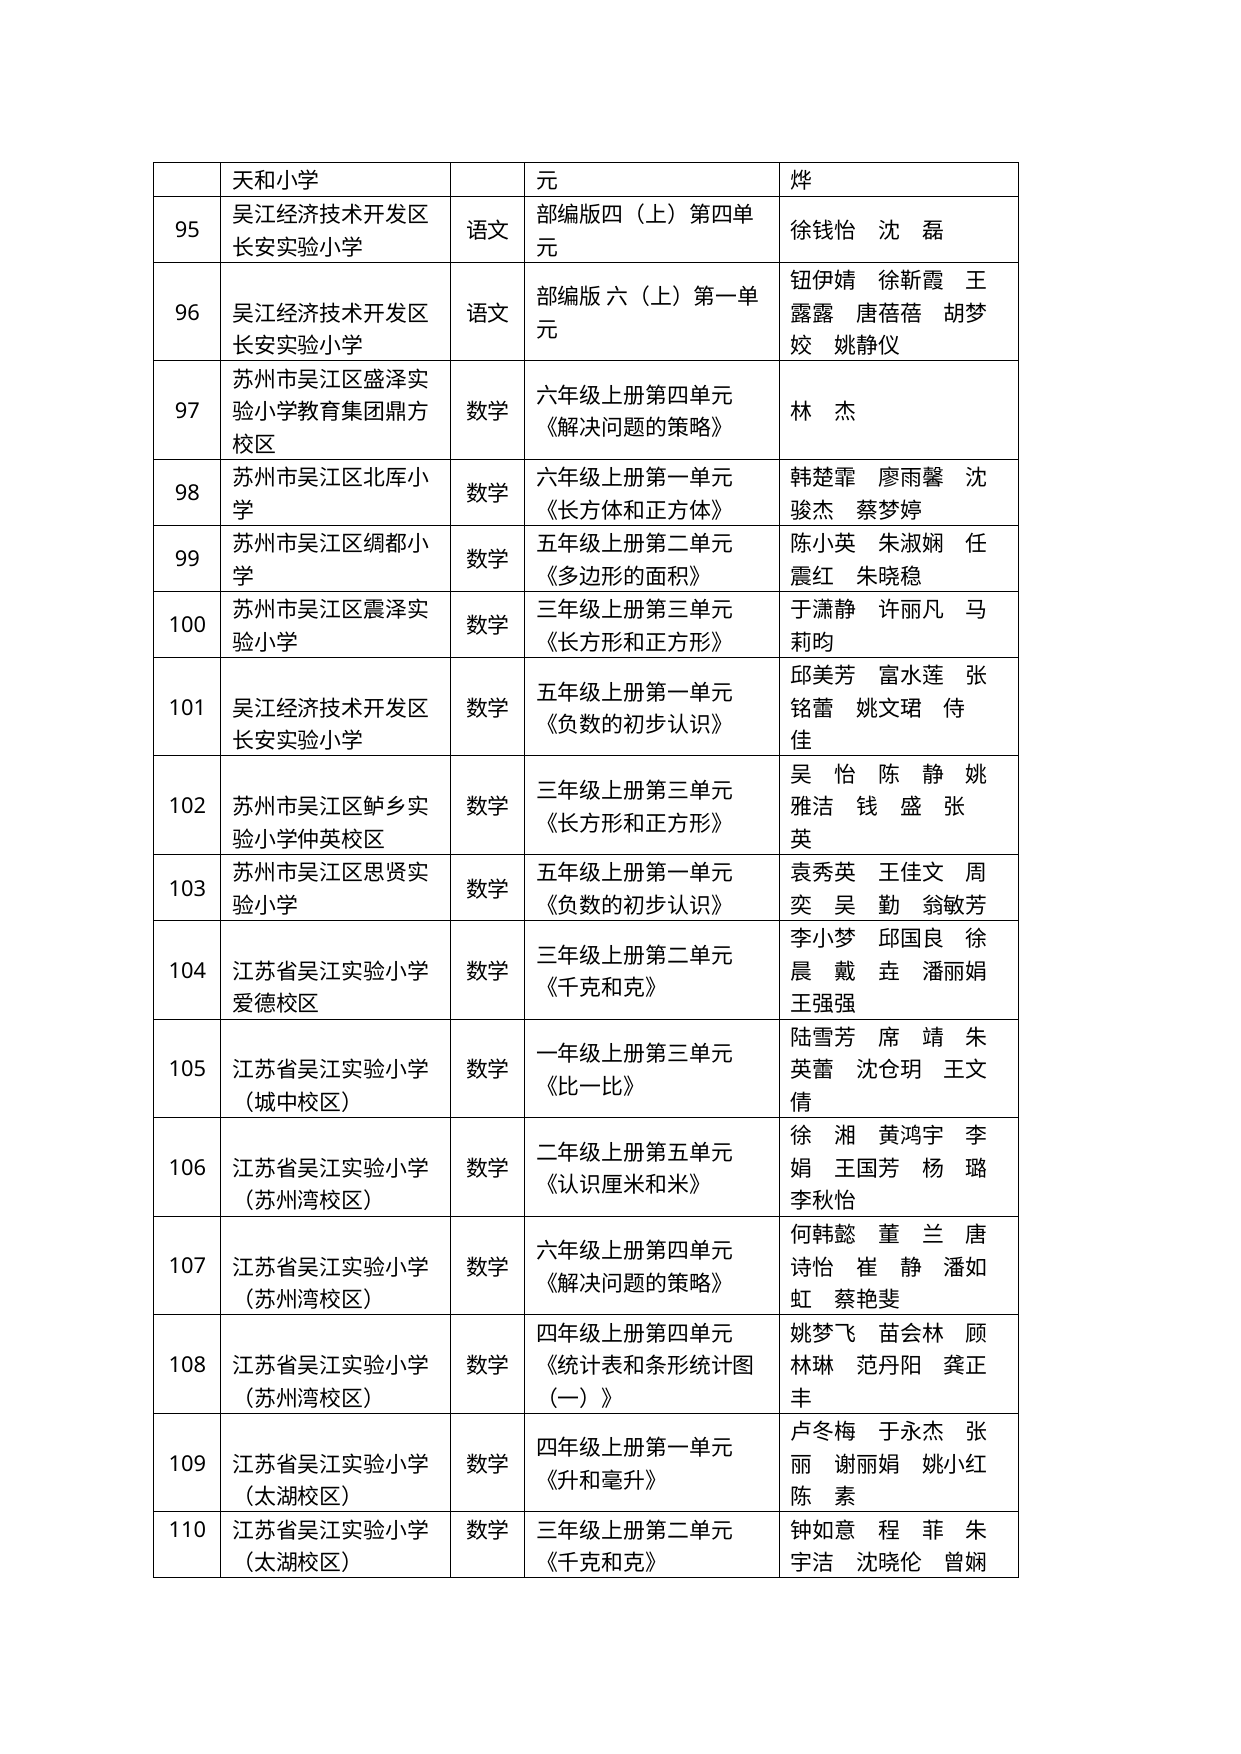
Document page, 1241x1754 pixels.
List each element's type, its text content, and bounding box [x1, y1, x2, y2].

table_cell 江苏省吴江实验小学爱德校区 [221, 921, 450, 1018]
table_cell 数学 [451, 1414, 524, 1511]
table_cell 108 [154, 1315, 220, 1413]
table_cell 数学 [451, 756, 524, 854]
table_cell 江苏省吴江实验小学（太湖校区） [221, 1414, 450, 1511]
table_cell 103 [154, 855, 220, 920]
table_cell 部编版五（上）第三单元 [525, 163, 779, 196]
table_cell 姚梦飞 苗会林 顾林琳 范丹阳 龚正丰 [780, 1315, 1018, 1413]
table_cell 苏州市吴江区震泽实验小学 [221, 592, 450, 657]
table_cell 林 杰 [780, 361, 1018, 459]
table_cell 苏州市吴江区绸都小学 [221, 526, 450, 591]
table_cell 三年级上册第二单元《千克和克》 [525, 1512, 779, 1577]
table_cell 吴江经济技术开发区长安实验小学 [221, 658, 450, 755]
table_cell 吴江经济技术开发区长安实验小学 [221, 197, 450, 262]
table_cell 何韩懿 董 兰 唐诗怡 崔 静 潘如虹 蔡艳斐 [780, 1217, 1018, 1314]
table_cell 六年级上册第四单元《解决问题的策略》 [525, 1217, 779, 1314]
table_cell 卢冬梅 于永杰 张 丽 谢丽娟 姚小红 陈 素 [780, 1414, 1018, 1511]
table_cell 语文 [451, 197, 524, 262]
table_cell 语文 [451, 263, 524, 360]
table_cell 五年级上册第一单元《负数的初步认识》 [525, 855, 779, 920]
table_cell 三年级上册第三单元《长方形和正方形》 [525, 756, 779, 854]
table_cell 数学 [451, 1020, 524, 1117]
table_cell 106 [154, 1118, 220, 1216]
table_cell 徐钱怡 沈 磊 [780, 197, 1018, 262]
table_cell 102 [154, 756, 220, 854]
table_cell 江苏省吴江实验小学（苏州湾校区） [221, 1118, 450, 1216]
table_cell 部编版四（上）第四单元 [525, 197, 779, 262]
table_cell 一年级上册第三单元《比一比》 [525, 1020, 779, 1117]
table_cell 数学 [451, 855, 524, 920]
table_cell 数学 [451, 1315, 524, 1413]
table_cell 六年级上册第一单元《长方体和正方体》 [525, 460, 779, 525]
table_cell 江苏省吴江实验小学（太湖校区） [221, 1512, 450, 1577]
table_cell 吴 怡 陈 静 姚雅洁 钱 盛 张 英 [780, 756, 1018, 854]
table_cell 苏州市吴江区思贤实验小学 [221, 855, 450, 920]
table_cell 107 [154, 1217, 220, 1314]
table_cell 吴江经济技术开发区长安实验小学 [221, 263, 450, 360]
table_cell 数学 [451, 1118, 524, 1216]
table_cell 吴江经济技术开发区天和小学 [221, 163, 450, 196]
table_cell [780, 1512, 1018, 1577]
table_cell 四年级上册第四单元《统计表和条形统计图（一）》 [525, 1315, 779, 1413]
table_cell 104 [154, 921, 220, 1018]
table_cell 徐 湘 黄鸿宇 李 娟 王国芳 杨 璐 李秋怡 [780, 1118, 1018, 1216]
table_cell 97 [154, 361, 220, 459]
table_cell 100 [154, 592, 220, 657]
table_cell 韩楚霏 廖雨馨 沈骏杰 蔡梦婷 [780, 460, 1018, 525]
table_cell 数学 [451, 460, 524, 525]
table_cell 于潇静 许丽凡 马莉昀 [780, 592, 1018, 657]
table_cell 李小梦 邱国良 徐 晨 戴 垚 潘丽娟 王强强 [780, 921, 1018, 1018]
table_cell 四年级上册第一单元《升和毫升》 [525, 1414, 779, 1511]
table_cell 邱美芳 富水莲 张铭蕾 姚文珺 侍 佳 [780, 658, 1018, 755]
table_cell 苏州市吴江区北厍小学 [221, 460, 450, 525]
table_cell 江苏省吴江实验小学（苏州湾校区） [221, 1315, 450, 1413]
table_cell 陆雪芳 席 靖 朱英蕾 沈仓玥 王文倩 [780, 1020, 1018, 1117]
table_cell 苏州市吴江区盛泽实验小学教育集团鼎方校区 [221, 361, 450, 459]
table_cell 98 [154, 460, 220, 525]
table_cell 96 [154, 263, 220, 360]
table_cell 数学 [451, 592, 524, 657]
table_cell 部编版 六（上）第一单元 [525, 263, 779, 360]
table_cell 江苏省吴江实验小学（苏州湾校区） [221, 1217, 450, 1314]
table_cell 钮伊婧 徐靳霞 王露露 唐蓓蓓 胡梦姣 姚静仪 [780, 263, 1018, 360]
table_cell 陈小英 朱淑娴 任震红 朱晓稳 [780, 526, 1018, 591]
table_cell 五年级上册第一单元《负数的初步认识》 [525, 658, 779, 755]
table_cell 109 [154, 1414, 220, 1511]
table_cell 105 [154, 1020, 220, 1117]
table_cell 99 [154, 526, 220, 591]
table_cell 数学 [451, 658, 524, 755]
table_cell 94 [154, 163, 220, 196]
table_cell 数学 [451, 1217, 524, 1314]
table_cell 五年级上册第二单元《多边形的面积》 [525, 526, 779, 591]
table_cell 苏州市吴江区鲈乡实验小学仲英校区 [221, 756, 450, 854]
table_cell 三年级上册第三单元《长方形和正方形》 [525, 592, 779, 657]
table_cell 六年级上册第四单元《解决问题的策略》 [525, 361, 779, 459]
table_cell 二年级上册第五单元《认识厘米和米》 [525, 1118, 779, 1216]
table_cell 101 [154, 658, 220, 755]
table_cell 110 [154, 1512, 220, 1577]
table_cell 江苏省吴江实验小学（城中校区） [221, 1020, 450, 1117]
table_cell 三年级上册第二单元《千克和克》 [525, 921, 779, 1018]
table_cell 数学 [451, 1512, 524, 1577]
table_cell 袁秀英 王佳文 周 奕 吴 勤 翁敏芳 [780, 855, 1018, 920]
table_cell 95 [154, 197, 220, 262]
table_cell 数学 [451, 526, 524, 591]
table_cell 数学 [451, 921, 524, 1018]
table_cell 数学 [451, 361, 524, 459]
table_cell 语文 [451, 163, 524, 196]
table_cell 刘忠芊 孙江波 沈 烨 [780, 163, 1018, 196]
